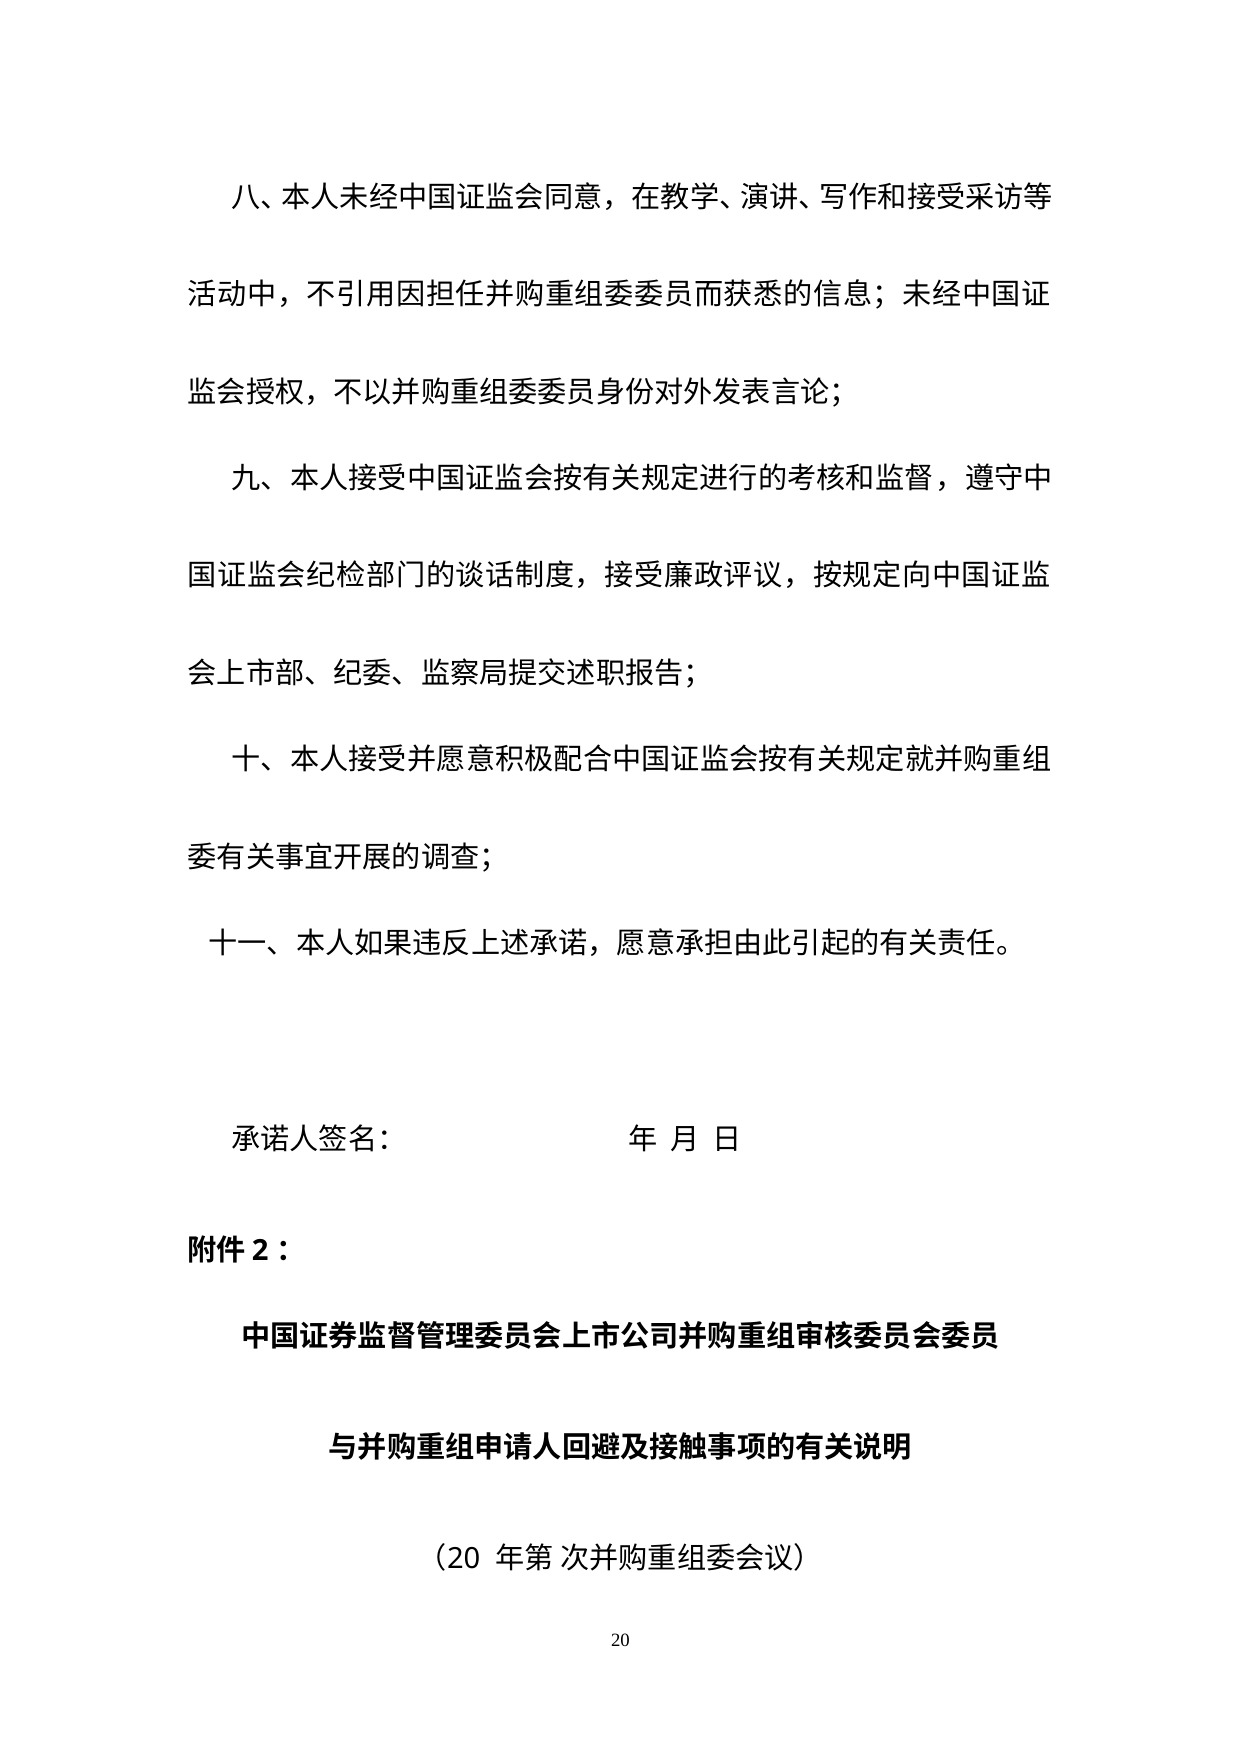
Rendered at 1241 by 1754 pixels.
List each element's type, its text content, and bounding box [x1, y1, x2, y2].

text 附件2 ： [187, 1485, 1053, 1550]
text 八、本人未经中国证监会同意，在教学、演讲、写作和接受采访等活动中，不引用因担任并购重组委委员而获悉的信息；未经中国证监会授权，不以并购重组委委员身份对外发表言论； [187, 432, 1053, 692]
text 六、本人不直接或者以化名、借他人名义买卖上市公司的证券； [187, 162, 1053, 227]
text 十、本人接受并愿意积极配合中国证监会按有关规定就并购重组委有关事宜开展的调查； [187, 994, 1053, 1157]
text 十一、本人如果违反上述承诺，愿意承担由此引起的有关责任。 [187, 1178, 1053, 1243]
text 九、本人接受中国证监会按有关规定进行的考核和监督，遵守中国证监会纪检部门的谈话制度，接受廉政评议，按规定向中国证监会上市部、纪委、监察局提交述职报告； [187, 713, 1053, 973]
text 七、本人除因不可抗力或其他特殊原因，且取得中国证监会同意外，按要求出席并购重组委会议； [187, 248, 1053, 411]
text 承诺人签名： 年 月 日 [187, 1374, 1053, 1439]
